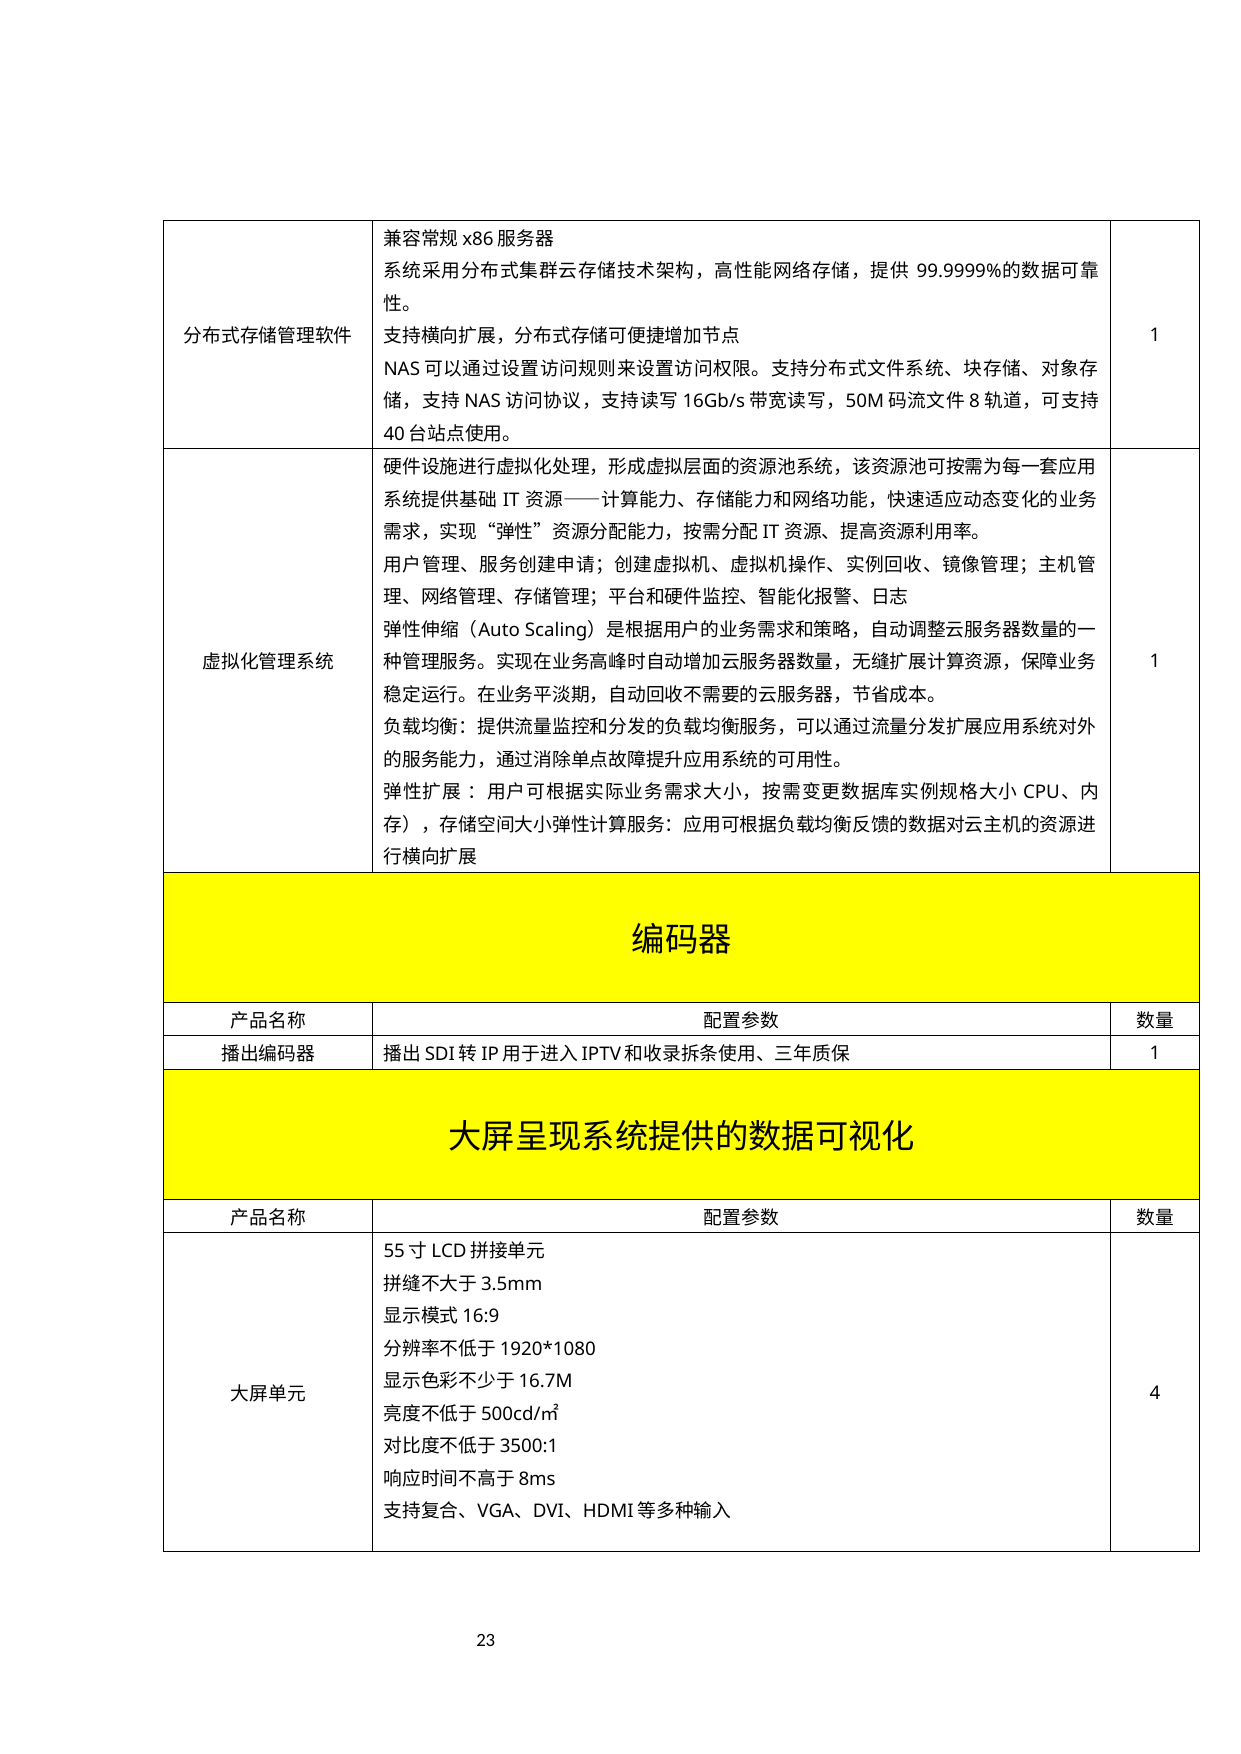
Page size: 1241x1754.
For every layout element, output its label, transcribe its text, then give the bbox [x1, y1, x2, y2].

table_cell 1 [1111, 449, 1199, 872]
table_cell 数量 [1111, 1003, 1199, 1035]
table_cell 配置参数 [373, 1003, 1110, 1035]
table_cell 兼容常规x86服务器 系统采用分布式集群云存储技术架构，高性能网络存储，提供 99.9999%的数据可靠性。 支持横向扩展，分布式存储可便捷增加节点 NAS可以通过设置访问规则来设置访问权限。支持分布式文件系统、块存储、对象存储，支持NAS访问协议，支持读写16Gb/s带宽读写，50M码流文件8轨道，可支持40台站点使用。 [373, 221, 1110, 448]
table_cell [373, 1233, 1110, 1551]
table_cell 虚拟化管理系统 [164, 449, 372, 872]
table_cell 大屏单元 [164, 1233, 372, 1551]
table_cell 产品名称 [164, 1003, 372, 1035]
table_cell 播出编码器 [164, 1036, 372, 1069]
table_cell 大屏呈现系统提供的数据可视化 [164, 1070, 1199, 1199]
table_cell 配置参数 [373, 1200, 1110, 1232]
table_cell 播出SDI转IP用于进入IPTV和收录拆条使用、三年质保 [373, 1036, 1110, 1069]
table_cell 分布式存储管理软件 [164, 221, 372, 448]
table_cell 编码器 [164, 873, 1199, 1002]
table_cell 数量 [1111, 1200, 1199, 1232]
table_cell 产品名称 [164, 1200, 372, 1232]
table_cell 硬件设施进行虚拟化处理，形成虚拟层面的资源池系统，该资源池可按需为每一套应用系统提供基础 IT 资源——计算能力、存储能力和网络功能，快速适应动态变化的业务需求，实现“弹性”资源分配能力，按需分配 IT 资源、提高资源利用率。 用户管理、服务创建申请；创建虚拟机、虚拟机操作、实例回收、镜像管理；主机管理、网络管理、存储管理；平台和硬件监控、智能化报警、日志 弹性伸缩（Auto Scaling）是根据用户的业务需求和策略，自动调整云服务器数量的一种管理服务。实现在业务高峰时自动增加云服务器数量，无缝扩展计算资源，保障业务稳定运行。在业务平淡期，自动回收不需要的云服务器，节省成本。 负载均衡：提供流量监控和分发的负载均衡服务，可以通过流量分发扩展应用系统对外的服务能力，通过消除单点故障提升应用系统的可用性。 弹性扩展 ：用户可根据实际业务需求大小，按需变更数据库实例规格大小CPU、内存），存储空间大小弹性计算服务：应用可根据负载均衡反馈的数据对云主机的资源进行横向扩展 [373, 449, 1110, 872]
table_cell 4 [1111, 1233, 1199, 1551]
table_cell 1 [1111, 1036, 1199, 1069]
table_cell 1 [1111, 221, 1199, 448]
